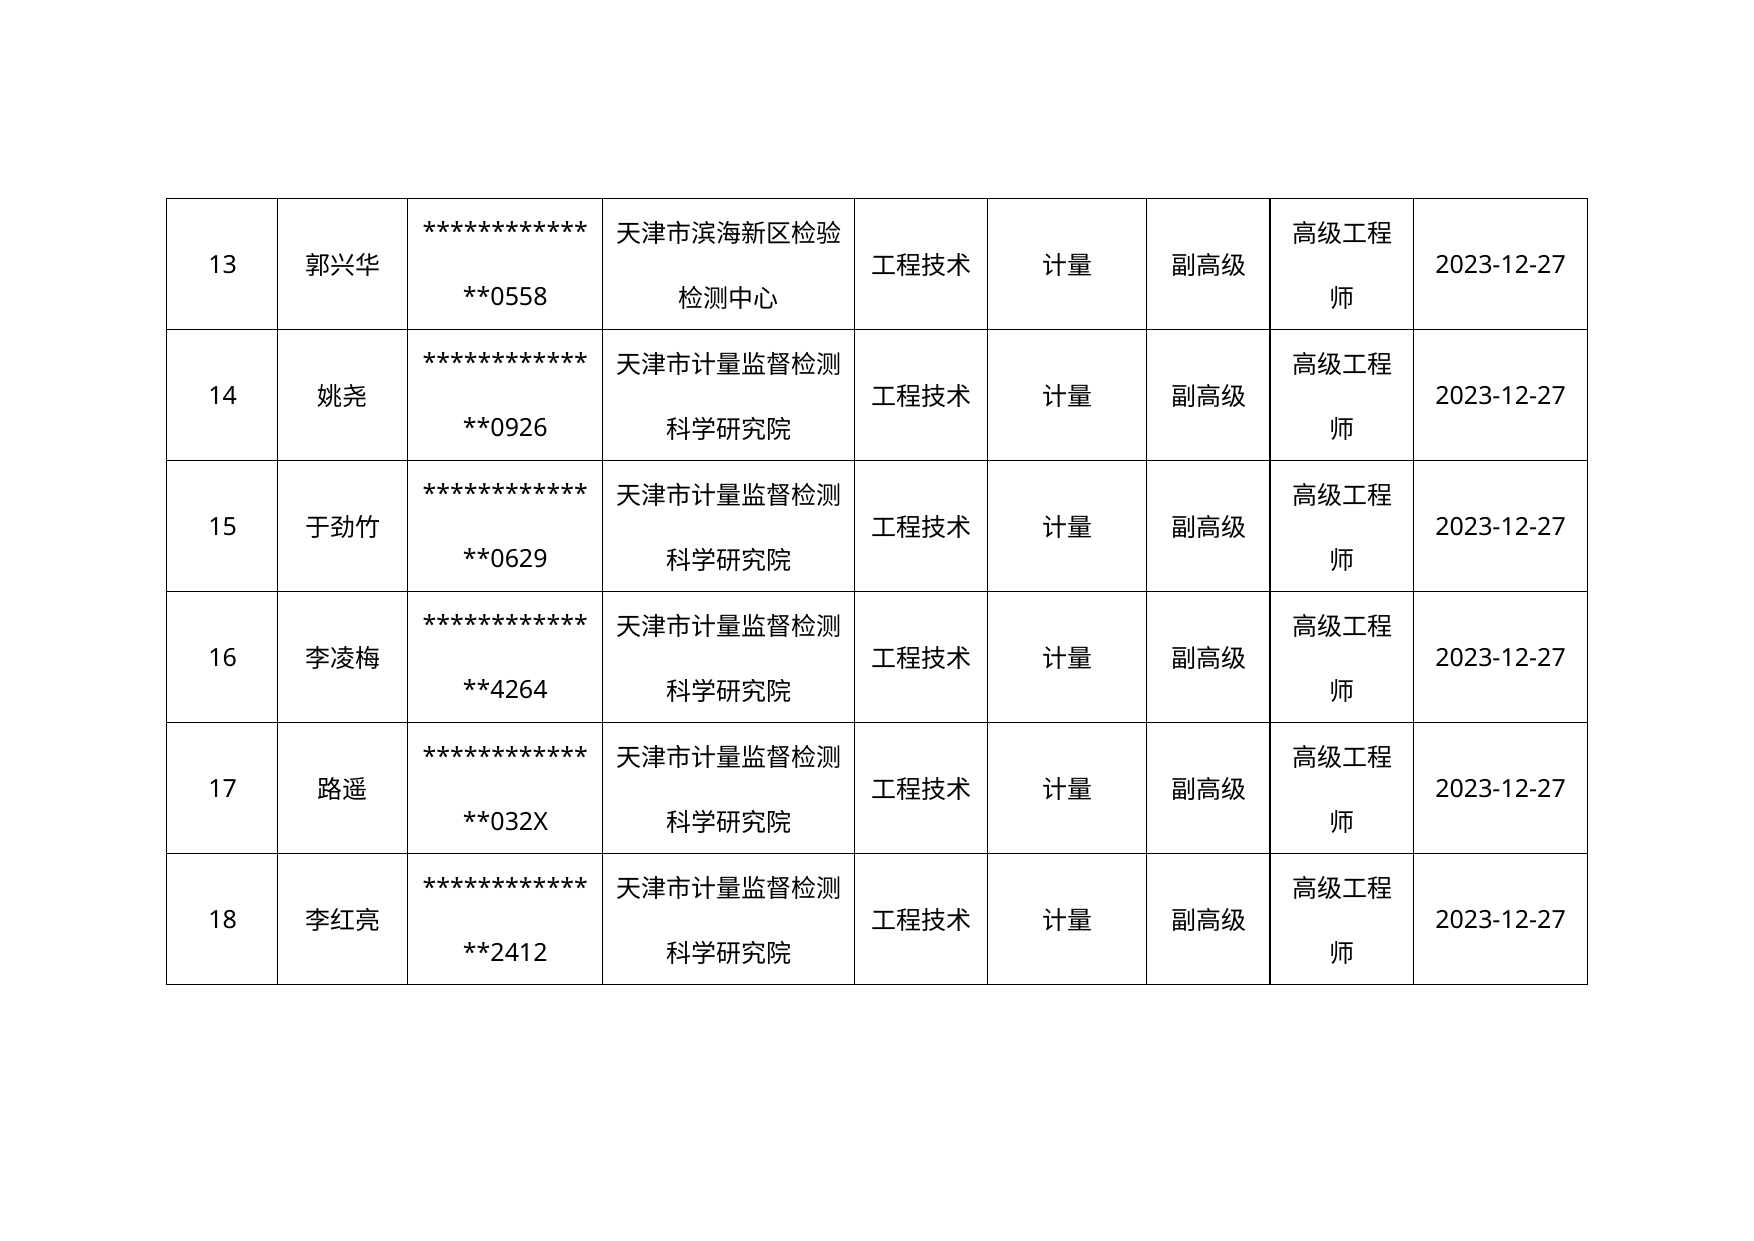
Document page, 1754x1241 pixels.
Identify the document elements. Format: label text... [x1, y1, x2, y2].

table_cell **************0558 [408, 199, 602, 329]
table_cell 工程技术 [855, 592, 987, 722]
table_cell 副高级 [1147, 330, 1269, 460]
table_cell 2023-12-27 [1414, 854, 1587, 984]
table_cell **************0629 [408, 461, 602, 591]
table_cell 副高级 [1147, 461, 1269, 591]
table_cell 高级工程师 [1271, 854, 1413, 984]
table_cell 高级工程师 [1271, 330, 1413, 460]
table_cell 高级工程师 [1271, 723, 1413, 853]
table_cell 天津市计量监督检测科学研究院 [603, 461, 854, 591]
table_cell 李凌梅 [278, 592, 407, 722]
table_cell 17 [167, 723, 277, 853]
table_cell 计量 [988, 330, 1146, 460]
table_cell 工程技术 [855, 461, 987, 591]
table_cell 16 [167, 592, 277, 722]
table_cell 天津市计量监督检测科学研究院 [603, 592, 854, 722]
table_cell **************032X [408, 723, 602, 853]
table_cell 路遥 [278, 723, 407, 853]
table_cell 2023-12-27 [1414, 199, 1587, 329]
table_cell 14 [167, 330, 277, 460]
table_cell 副高级 [1147, 592, 1269, 722]
table_cell 天津市计量监督检测科学研究院 [603, 723, 854, 853]
table_cell 副高级 [1147, 199, 1269, 329]
table_cell 高级工程师 [1271, 199, 1413, 329]
table_cell 18 [167, 854, 277, 984]
table_cell 工程技术 [855, 199, 987, 329]
table_cell 副高级 [1147, 723, 1269, 853]
table_cell 李红亮 [278, 854, 407, 984]
table_cell **************4264 [408, 592, 602, 722]
table_cell 天津市计量监督检测科学研究院 [603, 330, 854, 460]
table_cell 计量 [988, 854, 1146, 984]
table_cell 天津市计量监督检测科学研究院 [603, 854, 854, 984]
table_cell 15 [167, 461, 277, 591]
table_cell 2023-12-27 [1414, 592, 1587, 722]
table_cell **************0926 [408, 330, 602, 460]
table_cell 计量 [988, 723, 1146, 853]
table_cell **************2412 [408, 854, 602, 984]
table_cell 2023-12-27 [1414, 330, 1587, 460]
table_cell 副高级 [1147, 854, 1269, 984]
table_cell 2023-12-27 [1414, 723, 1587, 853]
table_cell 13 [167, 199, 277, 329]
table_cell 天津市滨海新区检验检测中心 [603, 199, 854, 329]
table_cell 计量 [988, 199, 1146, 329]
table_cell 姚尧 [278, 330, 407, 460]
table_cell 于劲竹 [278, 461, 407, 591]
table_cell 计量 [988, 461, 1146, 591]
table_cell 工程技术 [855, 854, 987, 984]
table_cell 郭兴华 [278, 199, 407, 329]
table_cell 工程技术 [855, 723, 987, 853]
table_cell 高级工程师 [1271, 592, 1413, 722]
table_cell 高级工程师 [1271, 461, 1413, 591]
table_cell 工程技术 [855, 330, 987, 460]
table_cell 计量 [988, 592, 1146, 722]
table_cell 2023-12-27 [1414, 461, 1587, 591]
